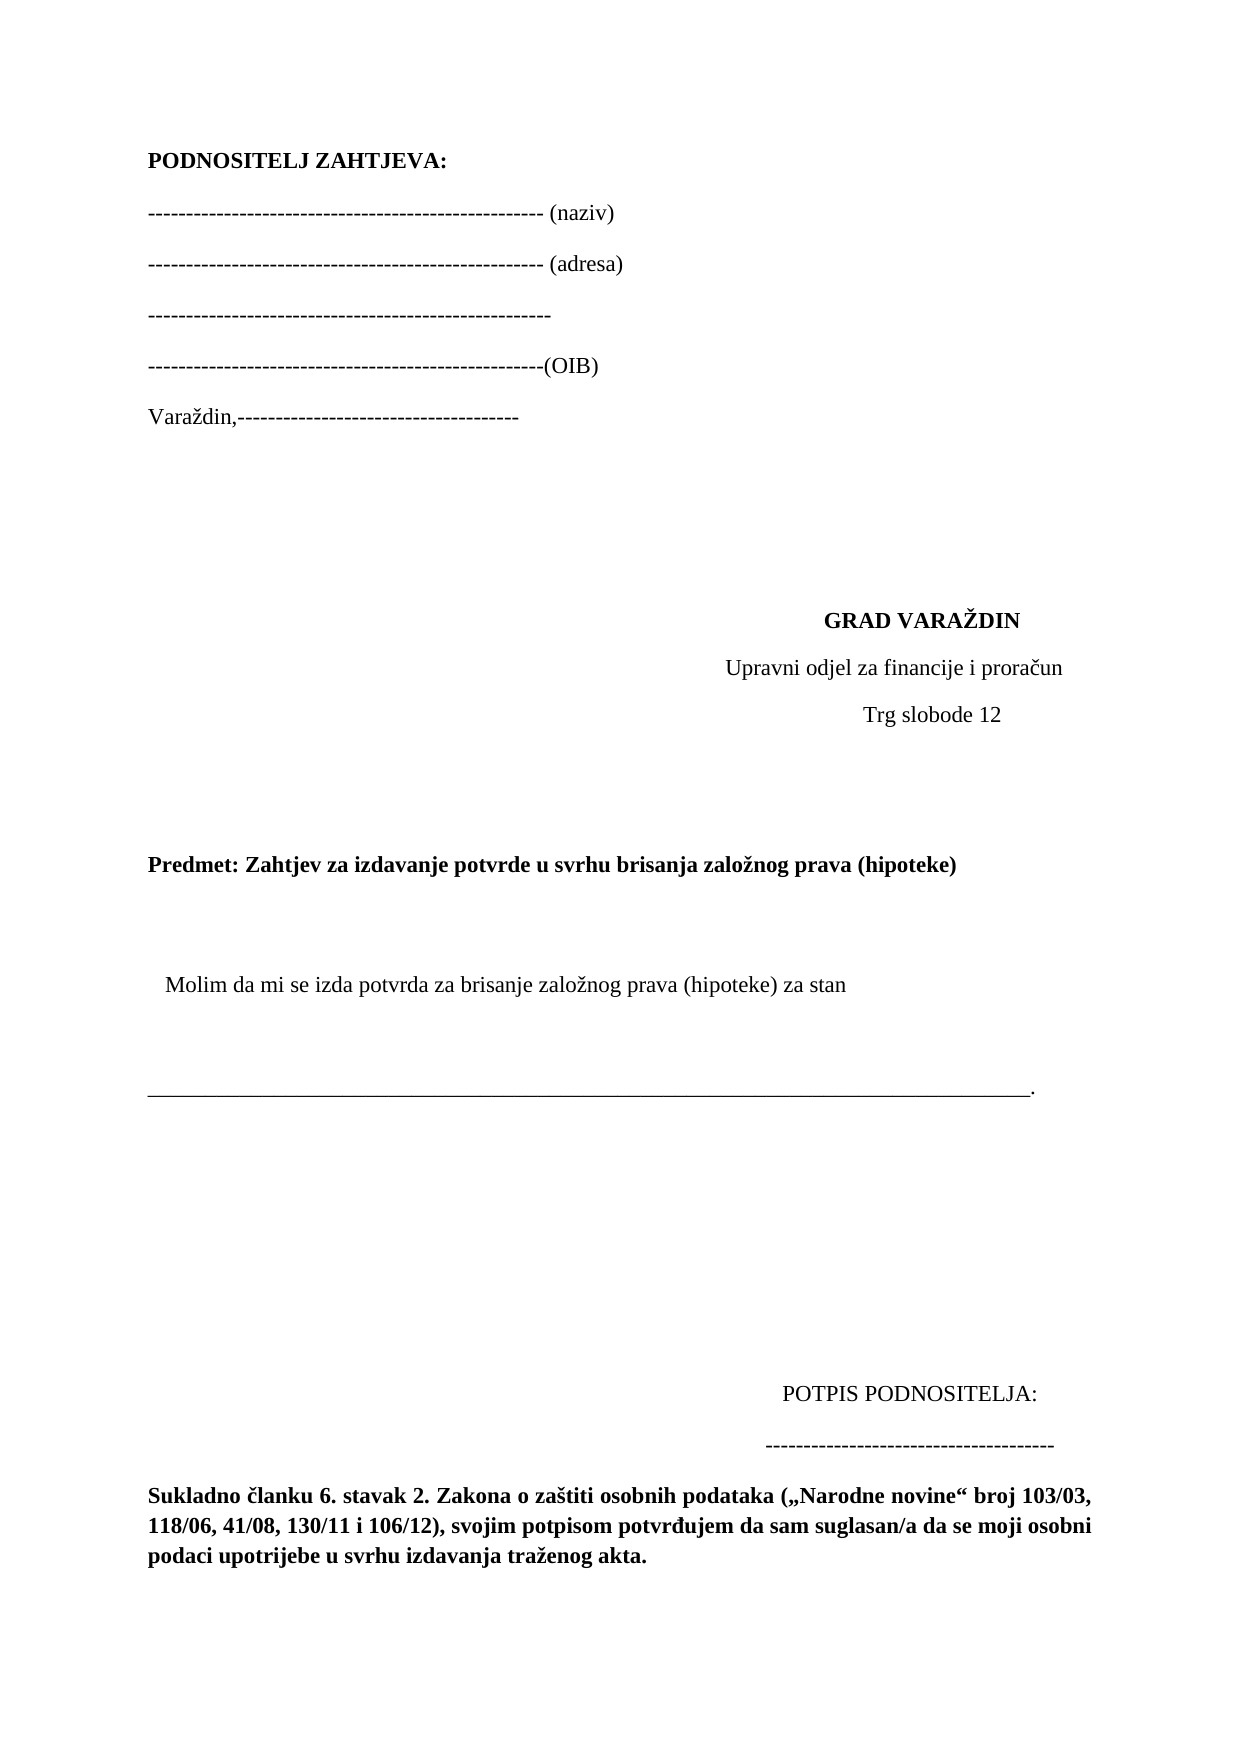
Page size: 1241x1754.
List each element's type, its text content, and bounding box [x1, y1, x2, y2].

text ----------------------------------------------------- [148, 301, 1093, 327]
text ----------------------------------------------------(OIB) [148, 352, 1093, 378]
text Varaždin,------------------------------------- [148, 403, 1093, 429]
text _____________________________________________________________________________. [148, 1073, 1093, 1100]
text Trg slobode 12 [148, 701, 1093, 728]
text Upravni odjel za financije i proračun [148, 654, 1093, 681]
text POTPIS PODNOSITELJA: [148, 1379, 1093, 1406]
text ---------------------------------------------------- (naziv) [148, 199, 1093, 225]
text Molim da mi se izda potvrda za brisanje založnog prava (hipoteke) za stan [148, 971, 1093, 998]
text Sukladno članku 6. stavak 2. Zakona o zaštiti osobnih podataka („Narodne novine“ broj 103/03, 118/06, 41/08, 130/11 i 106/12), svojim potpisom potvrđujem da sam suglasan/a da se moji osobni podaci upotrijebe u svrhu izdavanja traženog akta. [148, 1482, 1093, 1568]
text ---------------------------------------------------- (adresa) [148, 250, 1093, 276]
text Predmet: Zahtjev za izdavanje potvrde u svrhu brisanja založnog prava (hipoteke) [148, 851, 1093, 877]
text -------------------------------------- [148, 1431, 1093, 1457]
text GRAD VARAŽDIN [148, 607, 1093, 633]
text PODNOSITELJ ZAHTJEVA: [148, 148, 1093, 174]
